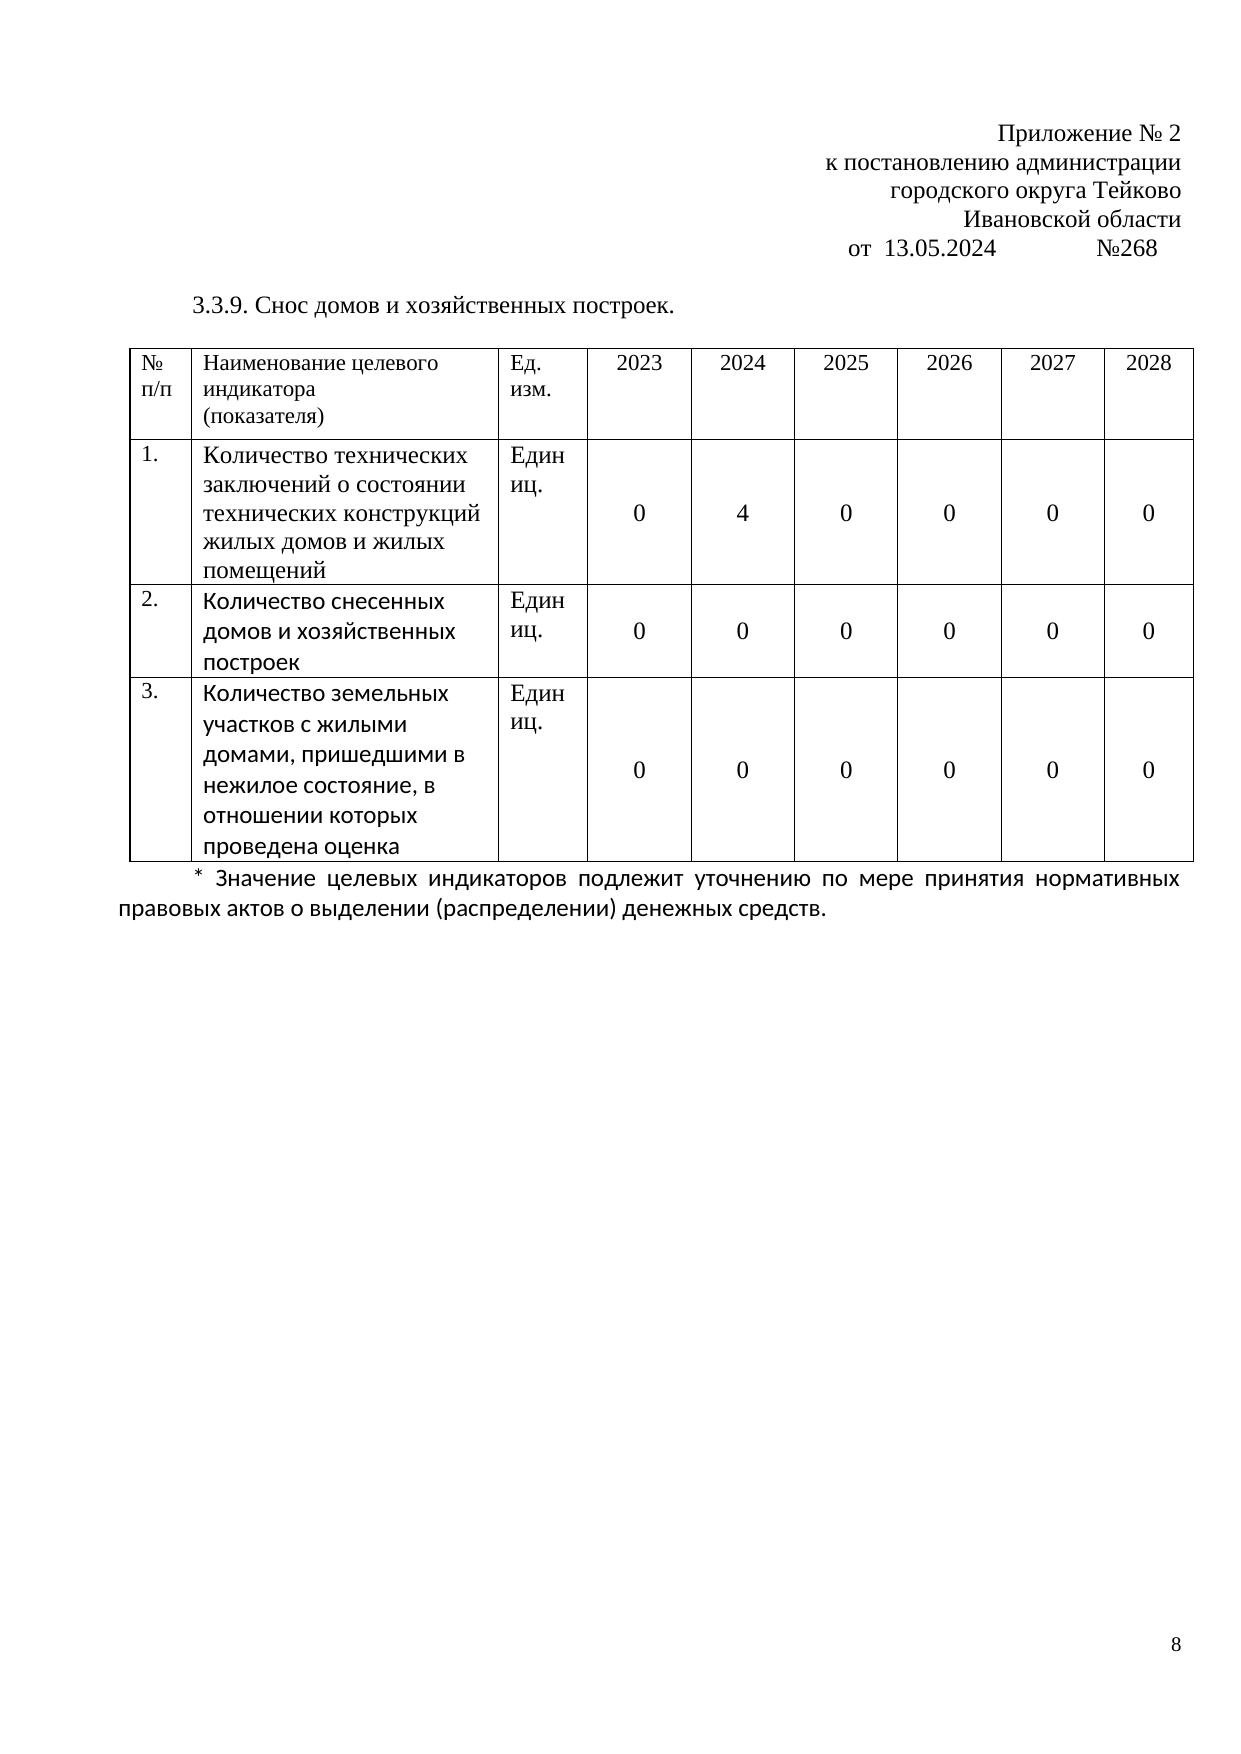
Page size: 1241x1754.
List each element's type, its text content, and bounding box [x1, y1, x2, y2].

table_cell Единиц. [499, 678, 587, 861]
table_cell 2. [131, 585, 191, 677]
table_cell 0 [588, 440, 691, 584]
table_cell 0 [898, 440, 1001, 584]
table_cell 0 [1105, 440, 1193, 584]
table_header 2028 [1105, 349, 1193, 439]
text Ивановской области [118, 204, 1181, 233]
table_cell 0 [588, 585, 691, 677]
table_cell 0 [1002, 585, 1104, 677]
table_cell 0 [692, 678, 794, 861]
table_cell 0 [1105, 678, 1193, 861]
table_cell 0 [1002, 678, 1104, 861]
table_header 2025 [795, 349, 897, 439]
table_cell 0 [795, 678, 897, 861]
table_header Наименование целевого индикатора (показателя) [192, 349, 498, 439]
table_cell 0 [795, 440, 897, 584]
table_cell 3. [131, 678, 191, 861]
table_cell 0 [1002, 440, 1104, 584]
table_header Ед. изм. [499, 349, 587, 439]
text 3.3.9. Снос домов и хозяйственных построек. [118, 291, 1181, 319]
table_cell Единиц. [499, 440, 587, 584]
text Приложение № 2 [118, 118, 1181, 147]
text к постановлению администрации [118, 147, 1181, 176]
table_header 2027 [1002, 349, 1104, 439]
table_cell 0 [1105, 585, 1193, 677]
table_cell 1. [131, 440, 191, 584]
table_header 2026 [898, 349, 1001, 439]
table_cell 0 [898, 678, 1001, 861]
table_header 2023 [588, 349, 691, 439]
text * Значение целевых индикаторов подлежит уточнению по мере принятия нормативных правовых актов о выделении (распределении) денежных средств. [118, 862, 1181, 923]
table_header 2024 [692, 349, 794, 439]
table_header № п/п [131, 349, 191, 439]
table_cell 0 [898, 585, 1001, 677]
text городского округа Тейково [118, 176, 1181, 204]
table_cell 0 [588, 678, 691, 861]
table_cell Количество технических заключений о состоянии технических конструкций жилых домов и жилых помещений [192, 440, 498, 584]
table_cell 0 [795, 585, 897, 677]
table_cell 0 [692, 585, 794, 677]
table_cell 4 [692, 440, 794, 584]
table_cell Количество земельных участков с жилыми домами, пришедшими в нежилое состояние, в отношении которых проведена оценка [192, 678, 498, 861]
table_cell Количество снесенных домов и хозяйственных построек [192, 585, 498, 677]
text от 13.05.2024 №268 [118, 233, 1181, 262]
table_cell Единиц. [499, 585, 587, 677]
